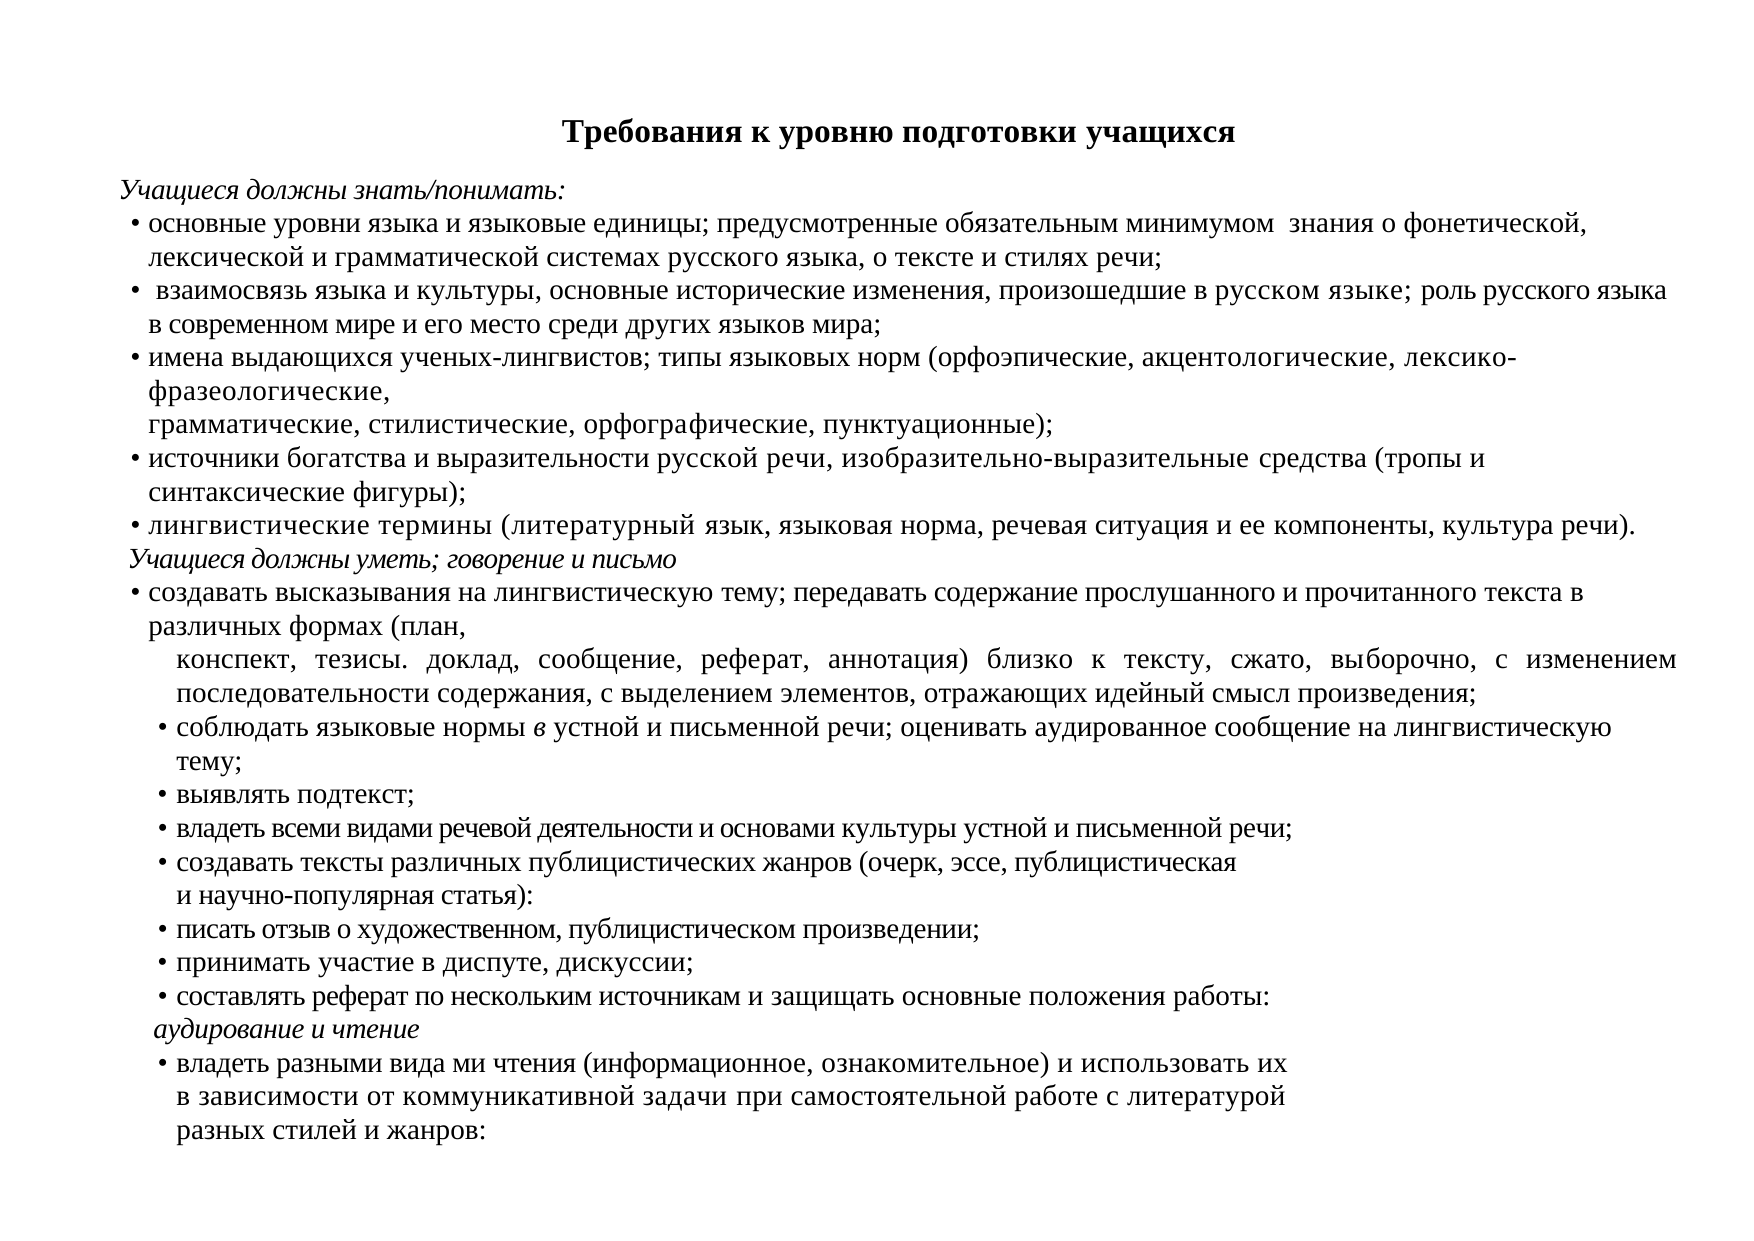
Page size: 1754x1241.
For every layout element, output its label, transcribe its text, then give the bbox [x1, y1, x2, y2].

list имена выдающихся ученых-лингвистов; типы языковых норм (орфоэпические, акцентологические, лексико-фразеологические, грамматические, стилистические, орфографические, пунктуационные); [130, 339, 1679, 440]
text Учащиеся должны уметь; говорение и письмо [127, 541, 1503, 574]
list взаимосвязь языка и культуры, основные исторические изменения, произошедшие в русском языке; роль русского языка в современном мире и его место среди других языков мира; [130, 272, 1679, 339]
list писать отзыв о художественном, публицистическом произведении; [157, 911, 1679, 944]
list основные уровни языка и языковые единицы; предусмотренные обязательным минимумом знания о фонетической, лексической и грамматической системах русского языка, о тексте и стилях речи; [130, 205, 1679, 272]
list принимать участие в диспуте, дискуссии; [157, 944, 1679, 978]
text конспект, тезисы. доклад, сообщение, реферат, аннотация) близко к тексту, сжато, выборочно, с изменением последовательности содержания, с выделением элементов, отражающих идейный смысл произведения; [176, 641, 1677, 708]
list создавать высказывания на лингвистическую тему; передавать содержание прослушанного и прочитанного текста в различных формах (план, [130, 574, 1679, 641]
list создавать тексты различных публицистических жанров (очерк, эссе, публицистическая и научно-популярная статья): [157, 844, 1679, 911]
text аудирование и чтение [153, 1011, 1679, 1045]
list владеть всеми видами речевой деятельности и основами культуры устной и письменной речи; [157, 810, 1679, 844]
list соблюдать языковые нормы в устной и письменной речи; оценивать аудированное сообщение на лингвистическую тему; [157, 709, 1679, 777]
text Требования к уровню подготовки учащихся [118, 111, 1679, 150]
list владеть разными вида ми чтения (информационное, ознакомительное) и использовать их в зависимости от коммуникативной задачи при самостоятельной работе с литературой разных стилей и жанров: [157, 1045, 1679, 1146]
list составлять реферат по нескольким источникам и защищать основные положения работы: [157, 978, 1679, 1011]
list выявлять подтекст; [157, 777, 1679, 810]
list источники богатства и выразительности русской речи, изобразительно-выразительные средства (тропы и синтаксические фигуры); [130, 440, 1679, 507]
text Учащиеся должны знать/понимать: [118, 172, 1679, 205]
list лингвистические термины (литературный язык, языковая норма, речевая ситуация и ее компоненты, культура речи). [130, 507, 1679, 541]
